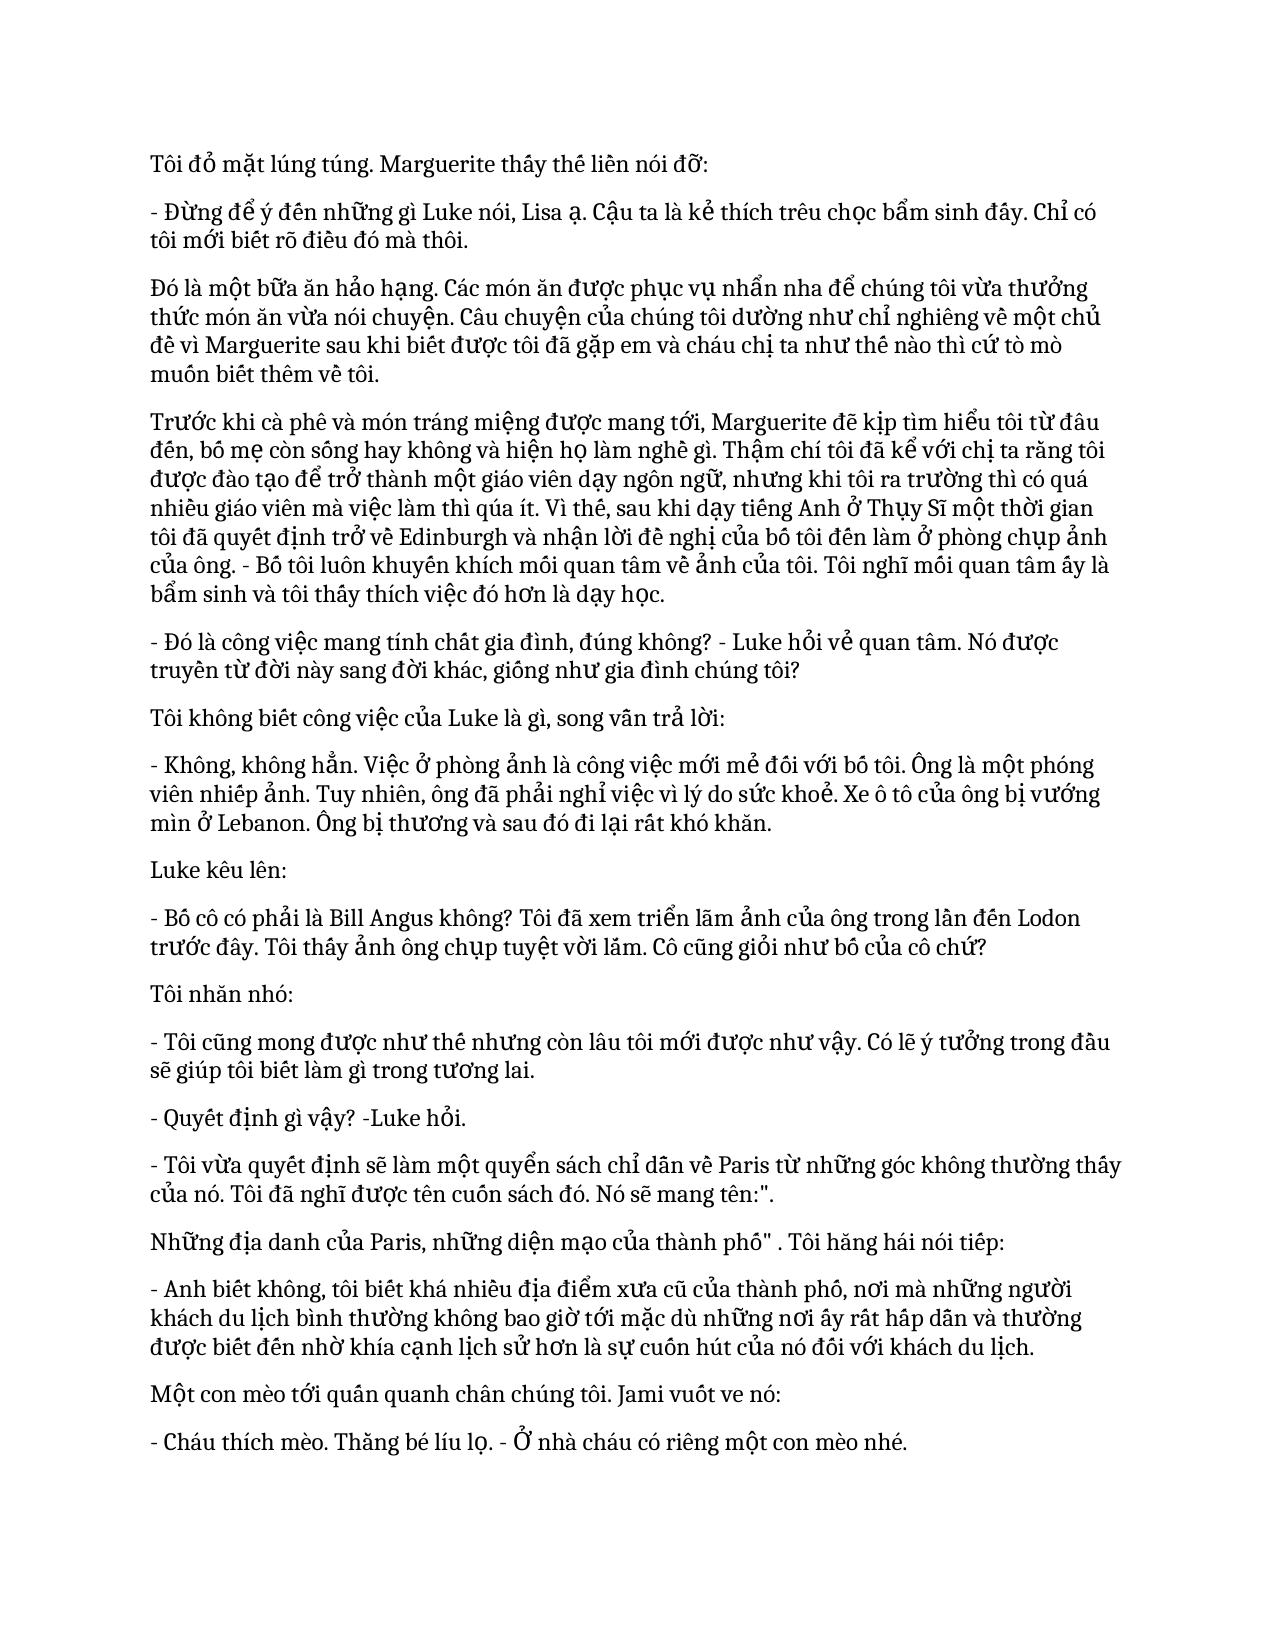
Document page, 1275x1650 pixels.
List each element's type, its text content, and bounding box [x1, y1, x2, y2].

text - Không, không hẳn. Việc ở phòng ảnh là công việc mới mẻ đối với bố tôi. Ông là một phóng viên nhiếp ảnh. Tuy nhiên, ông đã phải nghỉ việc vì lý do sức khoẻ. Xe ô tô của ông bị vướng mìn ở Lebanon. Ông bị thương và sau đó đi lại rất khó khăn. [150, 751, 1125, 837]
text Luke kêu lên: [150, 856, 1125, 885]
text - Anh biết không, tôi biết khá nhiều địa điểm xưa cũ của thành phố, nơi mà những người khách du lịch bình thường không bao giờ tới mặc dù những nơi ấy rất hấp dẫn và thường được biết đến nhờ khía cạnh lịch sử hơn là sự cuốn hút của nó đối với khách du lịch. [150, 1275, 1125, 1361]
text Tôi nhăn nhó: [150, 980, 1125, 1009]
text - Đó là công việc mang tính chất gia đình, đúng không? - Luke hỏi vẻ quan tâm. Nó được truyền từ đời này sang đời khác, giống như gia đình chúng tôi? [150, 627, 1125, 685]
text Tôi đỏ mặt lúng túng. Marguerite thấy thế liền nói đỡ: [150, 150, 1125, 179]
text Những địa danh của Paris, những diện mạo của thành phố" . Tôi hăng hái nói tiếp: [150, 1227, 1125, 1256]
text - Tôi cũng mong được như thế nhưng còn lâu tôi mới được như vậy. Có lẽ ý tưởng trong đầu sẽ giúp tôi biết làm gì trong tương lai. [150, 1027, 1125, 1085]
text - Bố cô có phải là Bill Angus không? Tôi đã xem triển lãm ảnh của ông trong lần đến Lodon trước đây. Tôi thấy ảnh ông chụp tuyệt vời lắm. Cô cũng giỏi như bố của cô chứ? [150, 904, 1125, 961]
text - Đừng để ý đến những gì Luke nói, Lisa ạ. Cậu ta là kẻ thích trêu chọc bẩm sinh đấy. Chỉ có tôi mới biết rõ điều đó mà thôi. [150, 197, 1125, 255]
text - Quyết định gì vậy? -Luke hỏi. [150, 1104, 1125, 1132]
text Tôi không biết công việc của Luke là gì, song vẫn trả lời: [150, 704, 1125, 732]
text Trước khi cà phê và món tráng miệng được mang tới, Marguerite đẽ kịp tìm hiểu tôi từ đâu đến, bố mẹ còn sống hay không và hiện họ làm nghề gì. Thậm chí tôi đã kể với chị ta rằng tôi được đào tạo để trở thành một giáo viên dạy ngôn ngữ, nhưng khi tôi ra trường thì có quá nhiều giáo viên mà việc làm thì qúa ít. Vì thế, sau khi dạy tiếng Anh ở Thụy Sĩ một thời gian tôi đã quyết định trở về Edinburgh và nhận lời đề nghị của bố tôi đến làm ở phòng chụp ảnh của ông. - Bố tôi luôn khuyến khích mối quan tâm về ảnh của tôi. Tôi nghĩ mối quan tâm ấy là bẩm sinh và tôi thấy thích việc đó hơn là dạy học. [150, 407, 1125, 609]
text - Tôi vừa quyết định sẽ làm một quyển sách chỉ dẫn về Paris từ những góc không thường thấy của nó. Tôi đã nghĩ được tên cuốn sách đó. Nó sẽ mang tên:". [150, 1151, 1125, 1209]
text Đó là một bữa ăn hảo hạng. Các món ăn được phục vụ nhẩn nha để chúng tôi vừa thưởng thức món ăn vừa nói chuyện. Câu chuyện của chúng tôi dường như chỉ nghiêng về một chủ đề vì Marguerite sau khi biết được tôi đã gặp em và cháu chị ta như thế nào thì cứ tò mò muốn biết thêm về tôi. [150, 274, 1125, 389]
text - Cháu thích mèo. Thằng bé líu lọ. - Ở nhà cháu có riêng một con mèo nhé. [150, 1427, 1125, 1456]
text Một con mèo tới quấn quanh chân chúng tôi. Jami vuốt ve nó: [150, 1380, 1125, 1409]
